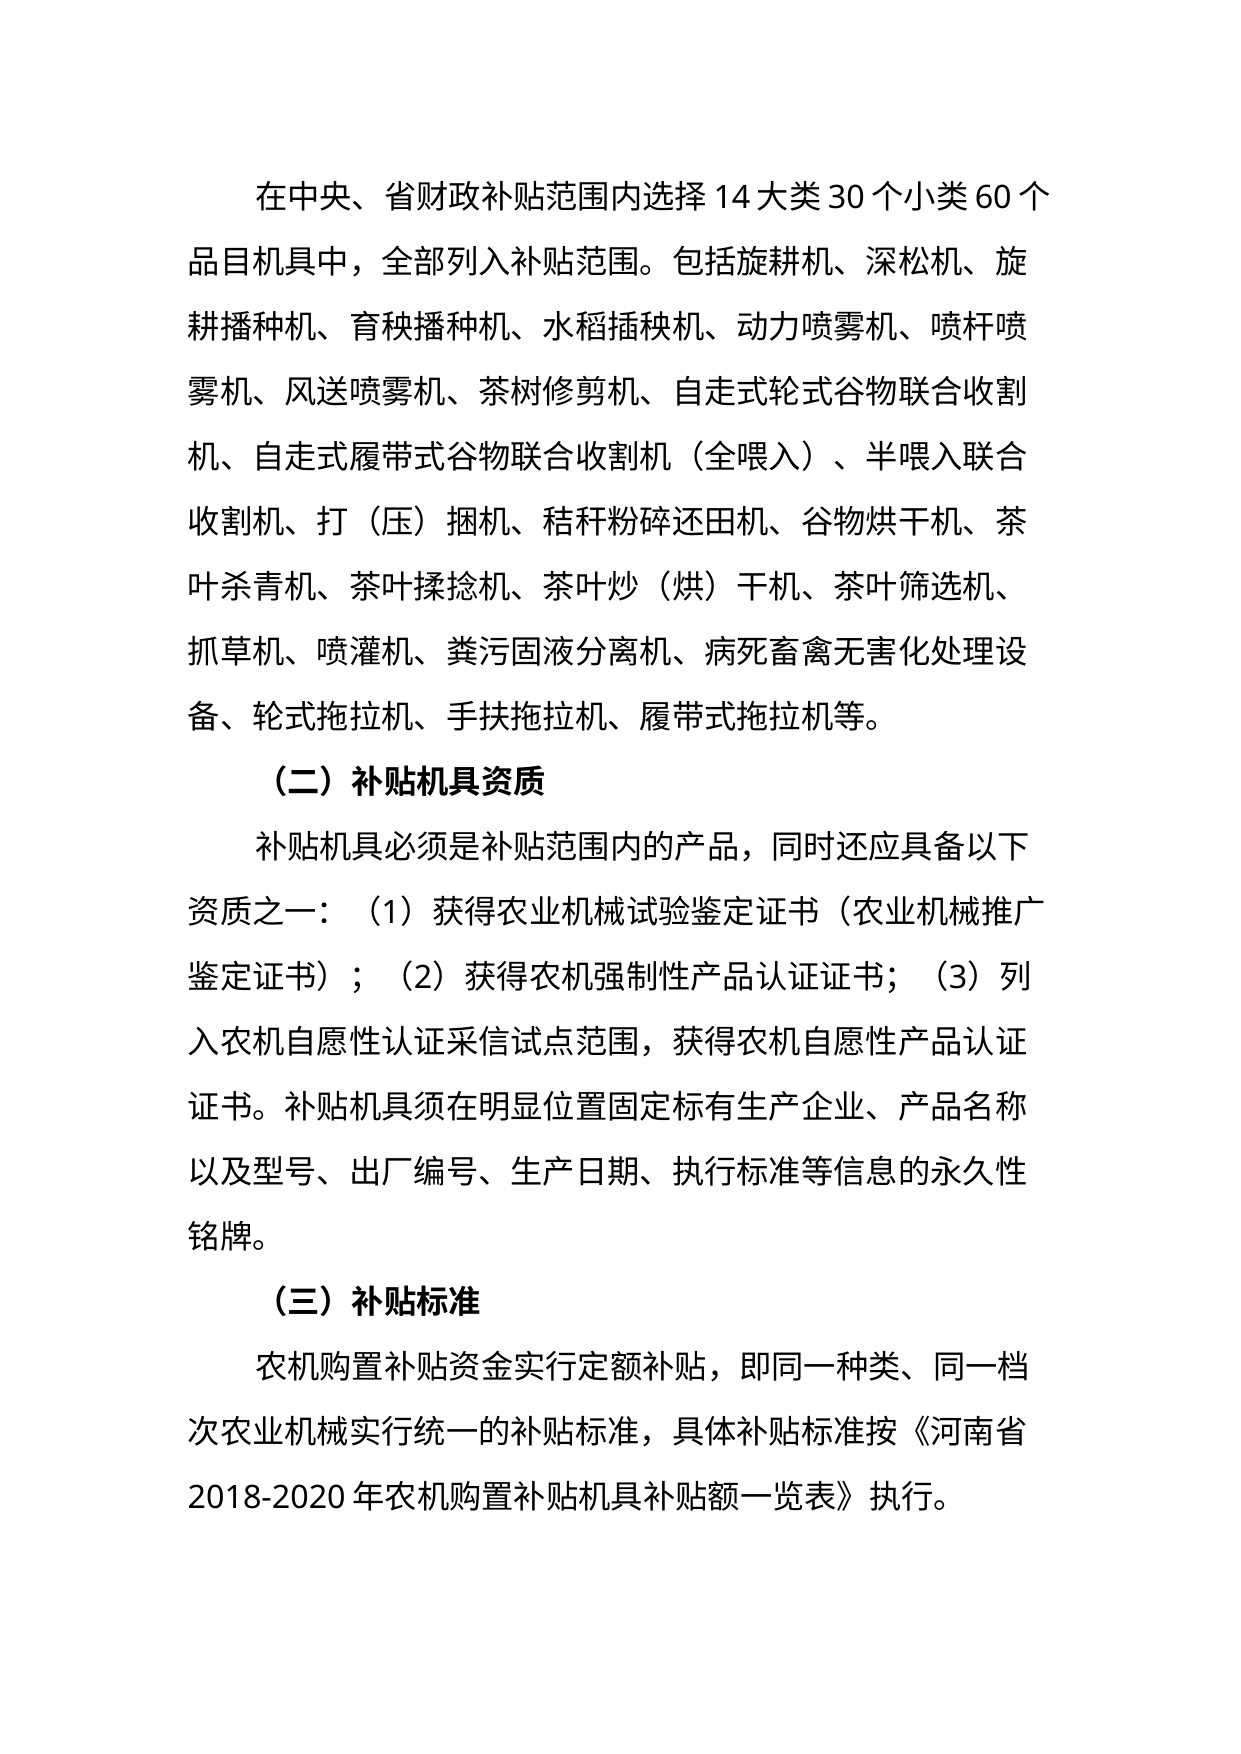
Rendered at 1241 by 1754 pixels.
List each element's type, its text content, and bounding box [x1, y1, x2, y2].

text 在中央、省财政补贴范围内选择14大类30个小类60个品目机具中，全部列入补贴范围。包括旋耕机、深松机、旋耕播种机、育秧播种机、水稻插秧机、动力喷雾机、喷杆喷雾机、风送喷雾机、茶树修剪机、自走式轮式谷物联合收割机、自走式履带式谷物联合收割机（全喂入）、半喂入联合收割机、打（压）捆机、秸秆粉碎还田机、谷物烘干机、茶叶杀青机、茶叶揉捻机、茶叶炒（烘）干机、茶叶筛选机、抓草机、喷灌机、粪污固液分离机、病死畜禽无害化处理设备、轮式拖拉机、手扶拖拉机、履带式拖拉机等。 [187, 162, 1053, 747]
text （三）补贴标准 [187, 1267, 1053, 1332]
text 补贴机具必须是补贴范围内的产品，同时还应具备以下资质之一：（1）获得农业机械试验鉴定证书（农业机械推广鉴定证书）；（2）获得农机强制性产品认证证书；（3）列入农机自愿性认证采信试点范围，获得农机自愿性产品认证证书。补贴机具须在明显位置固定标有生产企业、产品名称以及型号、出厂编号、生产日期、执行标准等信息的永久性铭牌。 [187, 812, 1053, 1267]
text （二）补贴机具资质 [187, 747, 1053, 812]
text 农机购置补贴资金实行定额补贴，即同一种类、同一档次农业机械实行统一的补贴标准，具体补贴标准按《河南省2018-2020年农机购置补贴机具补贴额一览表》执行。 [187, 1332, 1053, 1527]
